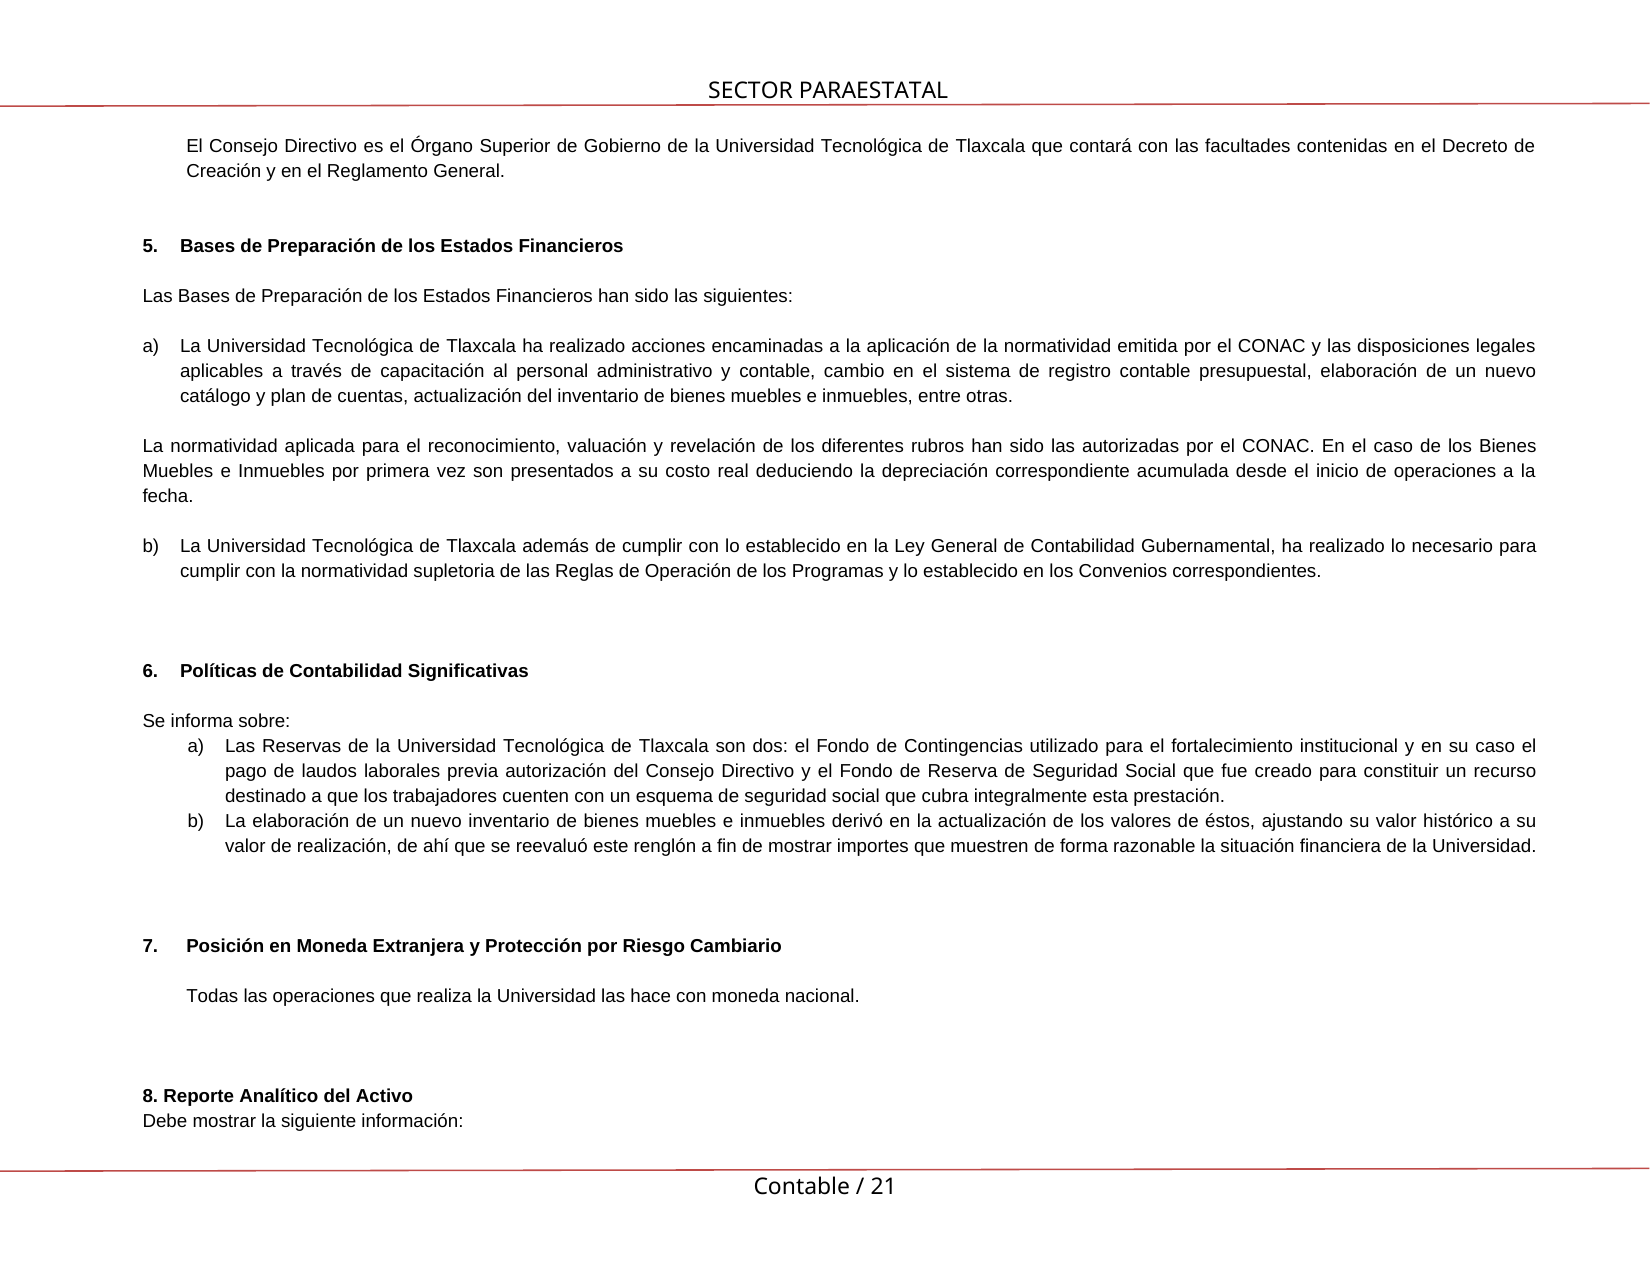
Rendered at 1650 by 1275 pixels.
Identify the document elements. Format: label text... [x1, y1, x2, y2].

text b) La elaboración de un nuevo inventario de bienes muebles e inmuebles derivó en la actualización de los valores de éstos, ajustando su valor histórico a su valor de realización, de ahí que se reevaluó este renglón a fin de mostrar importes que muestren de forma razonable la situación financiera de la Universidad. [187, 808, 1538, 858]
list Bases de Preparación de los Estados Financieros [142, 233, 1538, 258]
text Las Bases de Preparación de los Estados Financieros han sido las siguientes: [112, 283, 1538, 308]
text 8. Reporte Analítico del Activo [112, 1083, 1538, 1108]
text 7. Posición en Moneda Extranjera y Protección por Riesgo Cambiario [112, 933, 1538, 958]
text El Consejo Directivo es el Órgano Superior de Gobierno de la Universidad Tecnológica de Tlaxcala que contará con las facultades contenidas en el Decreto de Creación y en el Reglamento General. [186, 133, 1538, 183]
text Se informa sobre: [112, 708, 1538, 733]
text Todas las operaciones que realiza la Universidad las hace con moneda nacional. [112, 983, 1538, 1008]
text Debe mostrar la siguiente información: [112, 1108, 1538, 1133]
text La normatividad aplicada para el reconocimiento, valuación y revelación de los diferentes rubros han sido las autorizadas por el CONAC. En el caso de los Bienes Muebles e Inmuebles por primera vez son presentados a su costo real deduciendo la depreciación correspondiente acumulada desde el inicio de operaciones a la fecha. [142, 433, 1538, 508]
list La Universidad Tecnológica de Tlaxcala además de cumplir con lo establecido en la Ley General de Contabilidad Gubernamental, ha realizado lo necesario para cumplir con la normatividad supletoria de las Reglas de Operación de los Programas y lo establecido en los Convenios correspondientes. [142, 533, 1538, 583]
list La Universidad Tecnológica de Tlaxcala ha realizado acciones encaminadas a la aplicación de la normatividad emitida por el CONAC y las disposiciones legales aplicables a través de capacitación al personal administrativo y contable, cambio en el sistema de registro contable presupuestal, elaboración de un nuevo catálogo y plan de cuentas, actualización del inventario de bienes muebles e inmuebles, entre otras. [142, 333, 1538, 408]
text a) Las Reservas de la Universidad Tecnológica de Tlaxcala son dos: el Fondo de Contingencias utilizado para el fortalecimiento institucional y en su caso el pago de laudos laborales previa autorización del Consejo Directivo y el Fondo de Reserva de Seguridad Social que fue creado para constituir un recurso destinado a que los trabajadores cuenten con un esquema de seguridad social que cubra integralmente esta prestación. [187, 733, 1538, 808]
list Políticas de Contabilidad Significativas [142, 658, 1538, 683]
